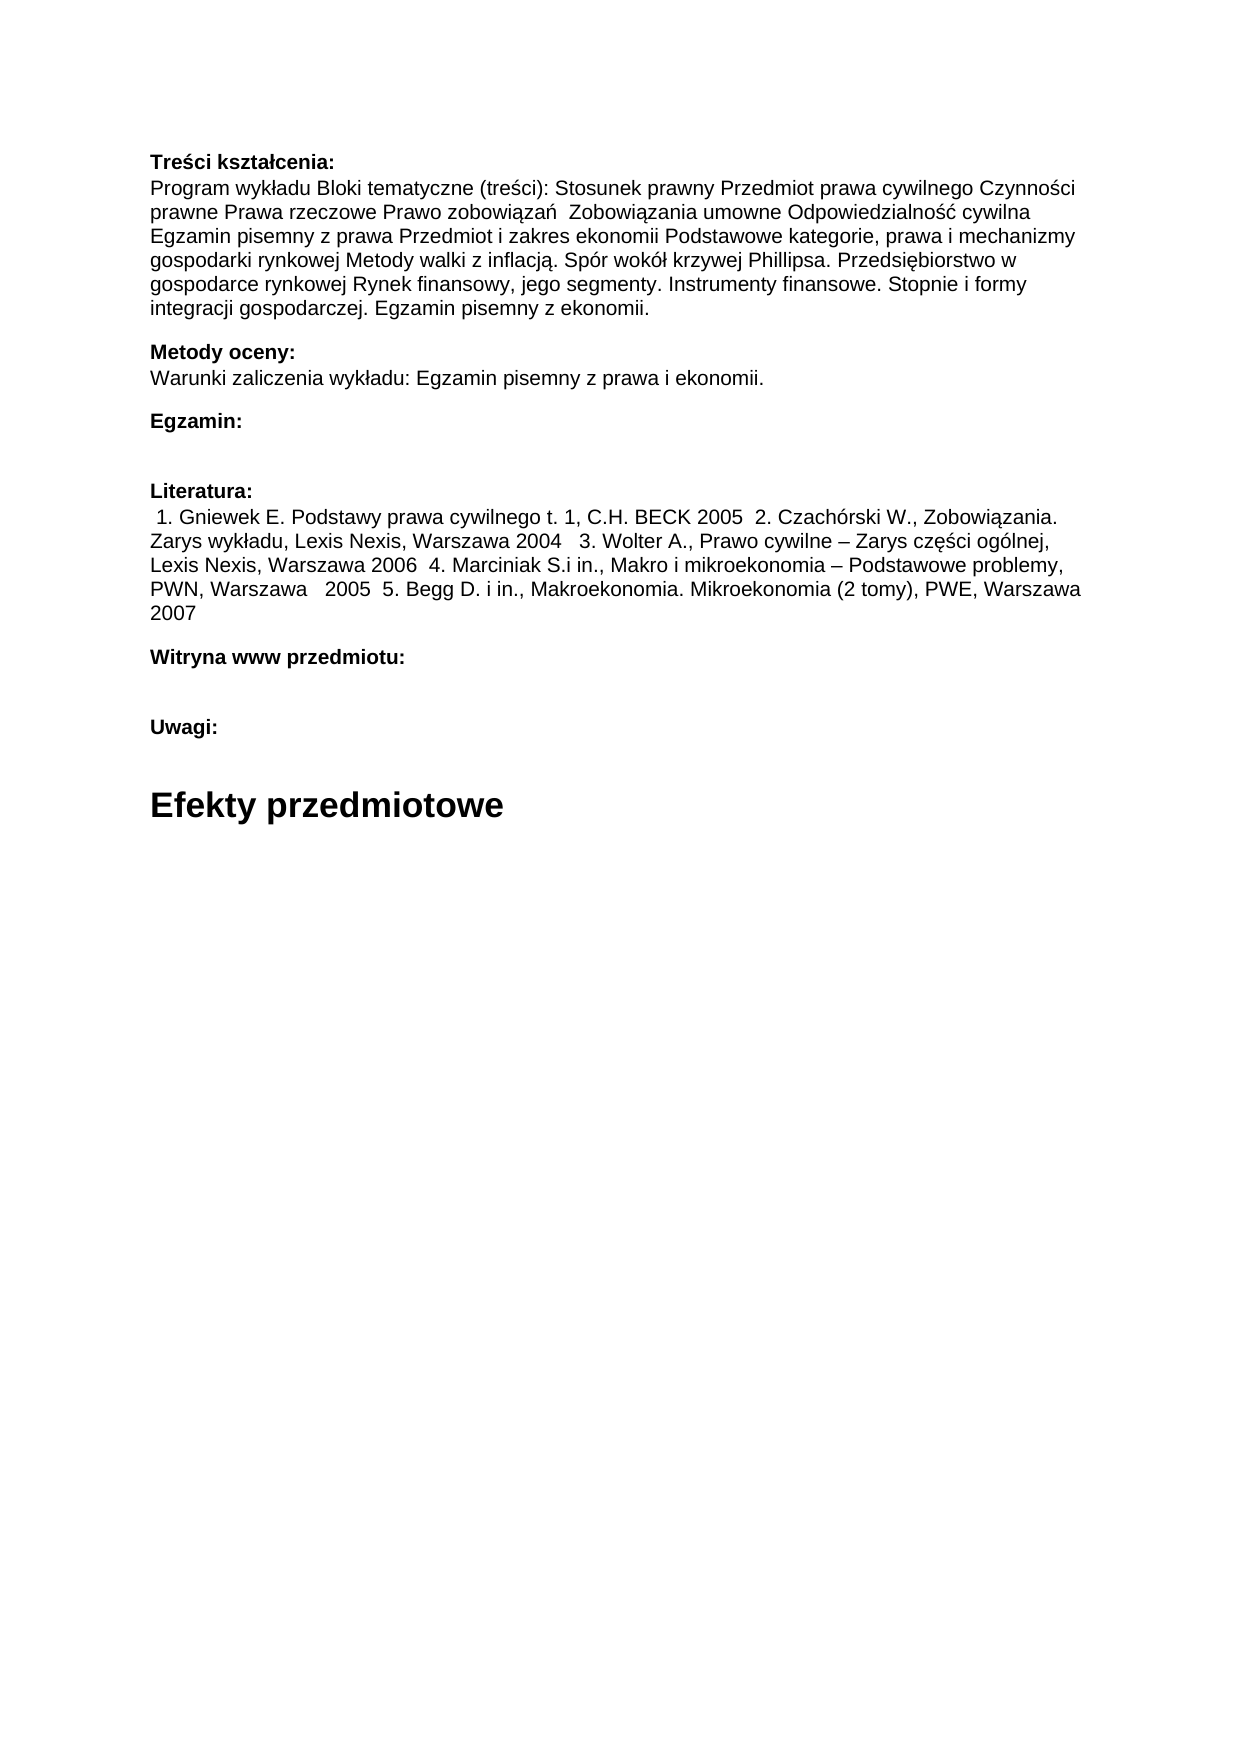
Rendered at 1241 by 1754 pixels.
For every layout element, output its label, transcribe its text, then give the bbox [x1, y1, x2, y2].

text Program wykładu Bloki tematyczne (treści): Stosunek prawny Przedmiot prawa cywilnego Czynności prawne Prawa rzeczowe Prawo zobowiązań Zobowiązania umowne Odpowiedzialność cywilna Egzamin pisemny z prawa Przedmiot i zakres ekonomii Podstawowe kategorie, prawa i mechanizmy gospodarki rynkowej Metody walki z inflacją. Spór wokół krzywej Phillipsa. Przedsiębiorstwo w gospodarce rynkowej Rynek finansowy, jego segmenty. Instrumenty finansowe. Stopnie i formy integracji gospodarczej. Egzamin pisemny z ekonomii. [150, 176, 1090, 320]
text Witryna www przedmiotu: [150, 645, 1090, 669]
text Egzamin: [150, 409, 1090, 433]
text Treści kształcenia: [150, 150, 1090, 174]
text 1. Gniewek E. Podstawy prawa cywilnego t. 1, C.H. BECK 2005 2. Czachórski W., Zobowiązania. Zarys wykładu, Lexis Nexis, Warszawa 2004 3. Wolter A., Prawo cywilne – Zarys części ogólnej, Lexis Nexis, Warszawa 2006 4. Marciniak S.i in., Makro i mikroekonomia – Podstawowe problemy, PWN, Warszawa 2005 5. Begg D. i in., Makroekonomia. Mikroekonomia (2 tomy), PWE, Warszawa 2007 [150, 505, 1090, 625]
text Metody oceny: [150, 339, 1090, 363]
text Literatura: [150, 479, 1090, 503]
subtitle Efekty przedmiotowe [150, 784, 1090, 825]
text Uwagi: [150, 714, 1090, 738]
text Warunki zaliczenia wykładu: Egzamin pisemny z prawa i ekonomii. [150, 366, 1090, 389]
